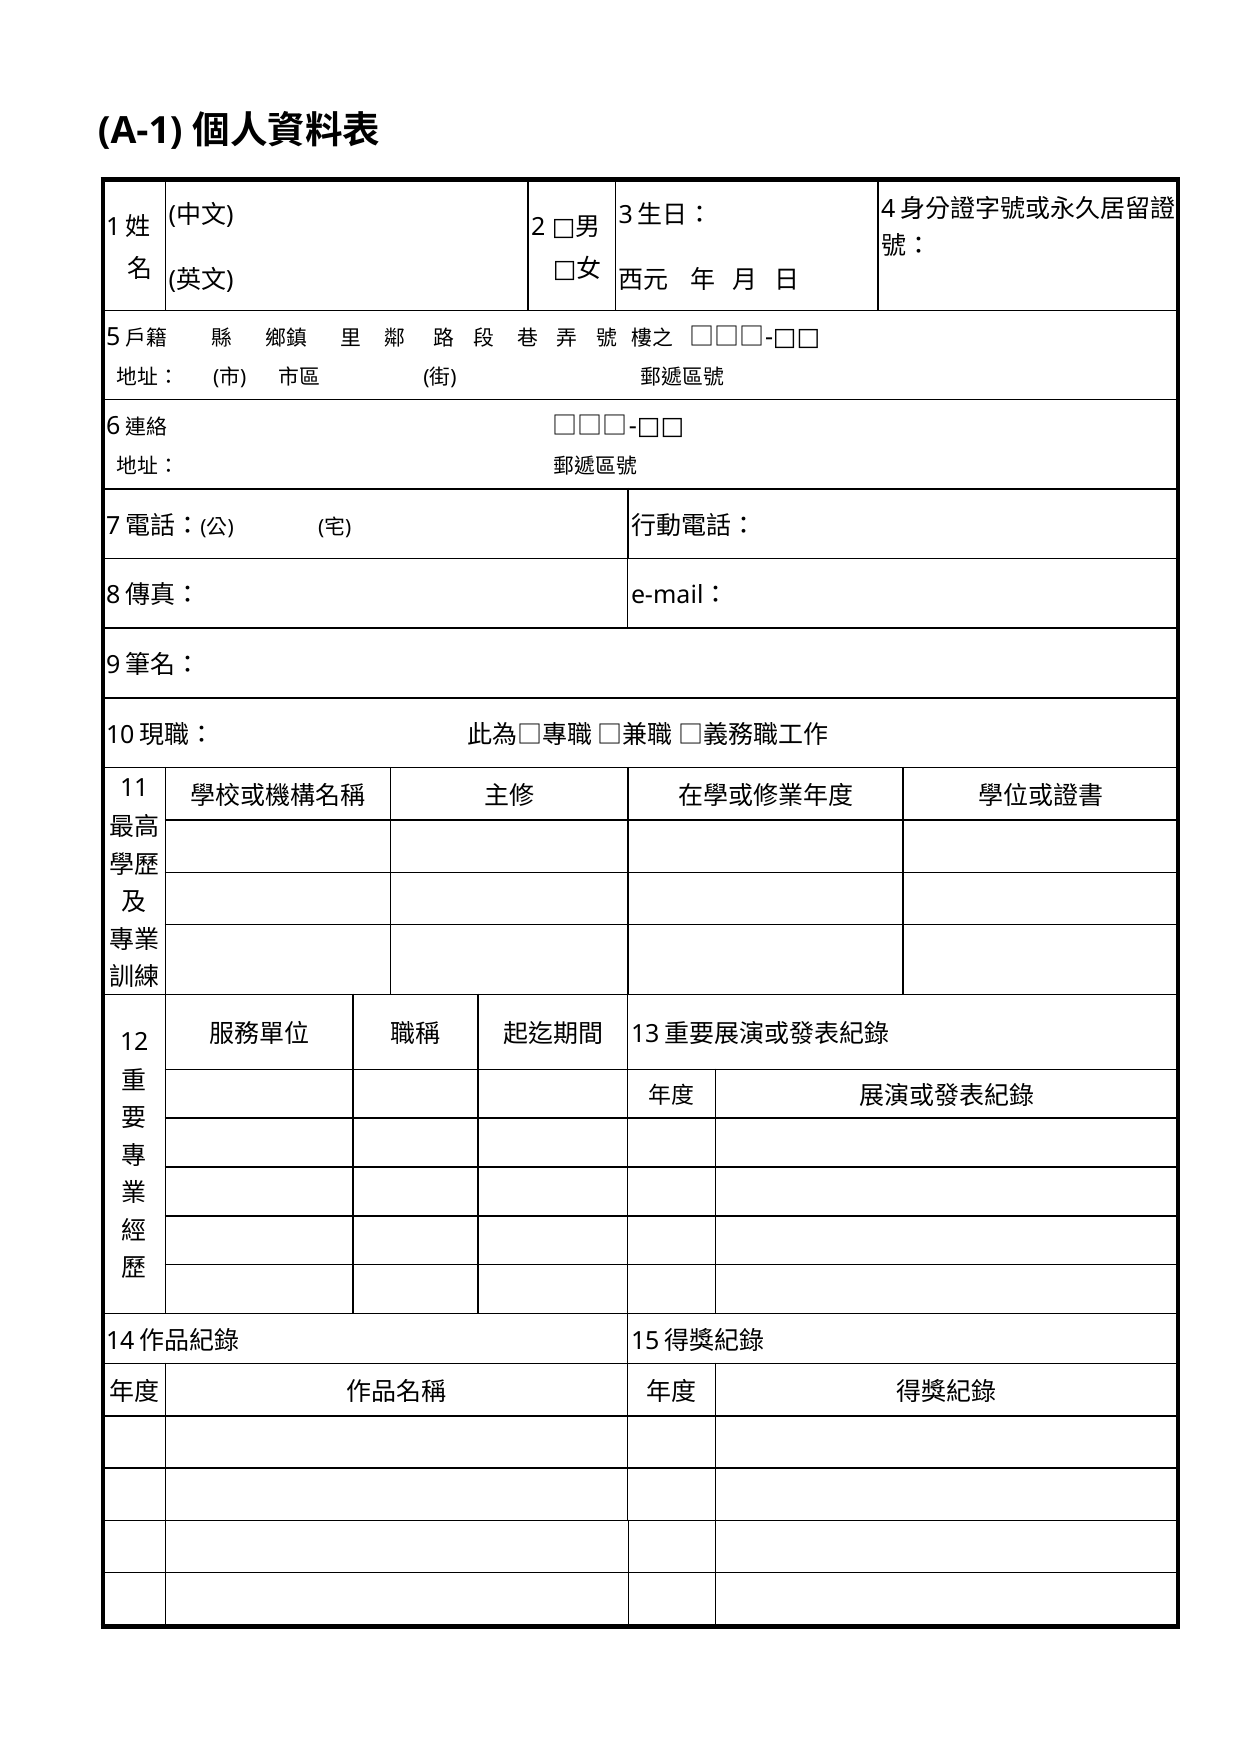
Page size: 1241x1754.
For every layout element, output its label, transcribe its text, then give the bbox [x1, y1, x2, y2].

table_cell [105, 1521, 165, 1572]
table_cell [629, 1521, 715, 1572]
table_cell 主修 [391, 768, 627, 819]
table_cell 12 重 要 專 業 經 歷 [105, 995, 165, 1313]
table_cell [354, 1119, 477, 1166]
table_cell 學校或機構名稱 [166, 768, 390, 819]
table_cell 9筆名： [105, 629, 1176, 697]
table_cell [166, 1217, 352, 1264]
table_cell [904, 925, 1176, 993]
table_cell [716, 1217, 1176, 1264]
table_cell [354, 1070, 477, 1117]
table_cell 10現職： 此為□專職 □兼職 □義務職工作 [105, 699, 1176, 767]
table_cell [391, 873, 627, 924]
table_cell [166, 1573, 628, 1624]
table_cell [628, 1217, 715, 1264]
table_header 3 生日： [616, 182, 877, 243]
table_cell 作品名稱 [166, 1364, 627, 1415]
table_cell 7電話：(公) (宅) [105, 490, 627, 557]
table_cell [391, 821, 627, 871]
table_cell [354, 1217, 477, 1264]
table_cell [105, 1417, 165, 1467]
table_cell [629, 873, 902, 924]
text (A-1) 個人資料表 [98, 89, 1152, 164]
table_cell [628, 1469, 715, 1519]
table_cell 西元 年 月 日 [616, 243, 877, 310]
table_header (中文) [166, 182, 527, 243]
table_header 1姓 名 [105, 182, 165, 310]
table_cell 8傳真： [105, 559, 627, 627]
table_cell [391, 925, 627, 993]
table_cell [479, 1070, 627, 1117]
table_cell 年度 [628, 1070, 715, 1117]
table_cell 14作品紀錄 [105, 1314, 627, 1363]
table_cell [716, 1265, 1176, 1313]
table_cell [716, 1521, 1176, 1572]
table_cell [628, 1119, 715, 1166]
table_cell 5戶籍 縣 鄉鎮 里 鄰 路 段 巷 弄 號 樓之 □□□-□□ 地址： (市) 市區 (街) 郵遞區號 [105, 311, 1176, 399]
table_cell 11 最高學歷及 專業訓練 [105, 768, 165, 993]
table_cell [166, 1469, 627, 1519]
table_cell 起迄期間 [479, 995, 627, 1068]
table_cell 6連絡 □□□-□□ 地址： 郵遞區號 [105, 400, 1176, 488]
table_cell 15得獎紀錄 [628, 1314, 1176, 1363]
table_cell [904, 821, 1176, 871]
table_cell 在學或修業年度 [629, 768, 902, 819]
table_cell [166, 873, 390, 924]
table_cell [904, 873, 1176, 924]
table_cell 職稱 [354, 995, 477, 1068]
table_cell [716, 1417, 1176, 1467]
table_cell 行動電話： [629, 490, 1176, 557]
table_cell [105, 1469, 165, 1519]
table_cell [166, 1265, 352, 1313]
table_cell [479, 1119, 627, 1166]
table_cell [629, 1573, 715, 1624]
table_cell 年度 [628, 1364, 715, 1415]
table_cell [105, 1573, 165, 1624]
table_cell [166, 1070, 352, 1117]
table_cell 得獎紀錄 [716, 1364, 1176, 1415]
table_cell e-mail： [628, 559, 1176, 627]
table_cell 13重要展演或發表紀錄 [628, 995, 1176, 1068]
table_cell [166, 821, 390, 871]
table_header 2 □男 □女 [529, 182, 615, 310]
table_cell [354, 1265, 477, 1313]
table_cell [479, 1168, 627, 1215]
table_cell [628, 1417, 715, 1467]
table_header 4身分證字號或永久居留證號： [879, 182, 1176, 310]
table_cell [479, 1265, 627, 1313]
table_cell [354, 1168, 477, 1215]
table_cell [628, 1265, 715, 1313]
table_cell 年度 [105, 1364, 165, 1415]
table_cell 服務單位 [166, 995, 352, 1068]
table_cell [166, 1521, 628, 1572]
table_cell [716, 1469, 1176, 1519]
table_cell [716, 1119, 1176, 1166]
table_cell 學位或證書 [904, 768, 1176, 819]
table_cell [166, 1417, 627, 1467]
table_cell [629, 925, 902, 993]
table_cell (英文) [166, 243, 527, 310]
table_cell [716, 1573, 1176, 1624]
table_cell [479, 1217, 627, 1264]
table_cell [166, 1168, 352, 1215]
table_cell [166, 925, 390, 993]
table_cell 展演或發表紀錄 [716, 1070, 1176, 1117]
table_cell [716, 1168, 1176, 1215]
table_cell [166, 1119, 352, 1166]
table_cell [628, 1168, 715, 1215]
table_cell [629, 821, 902, 871]
